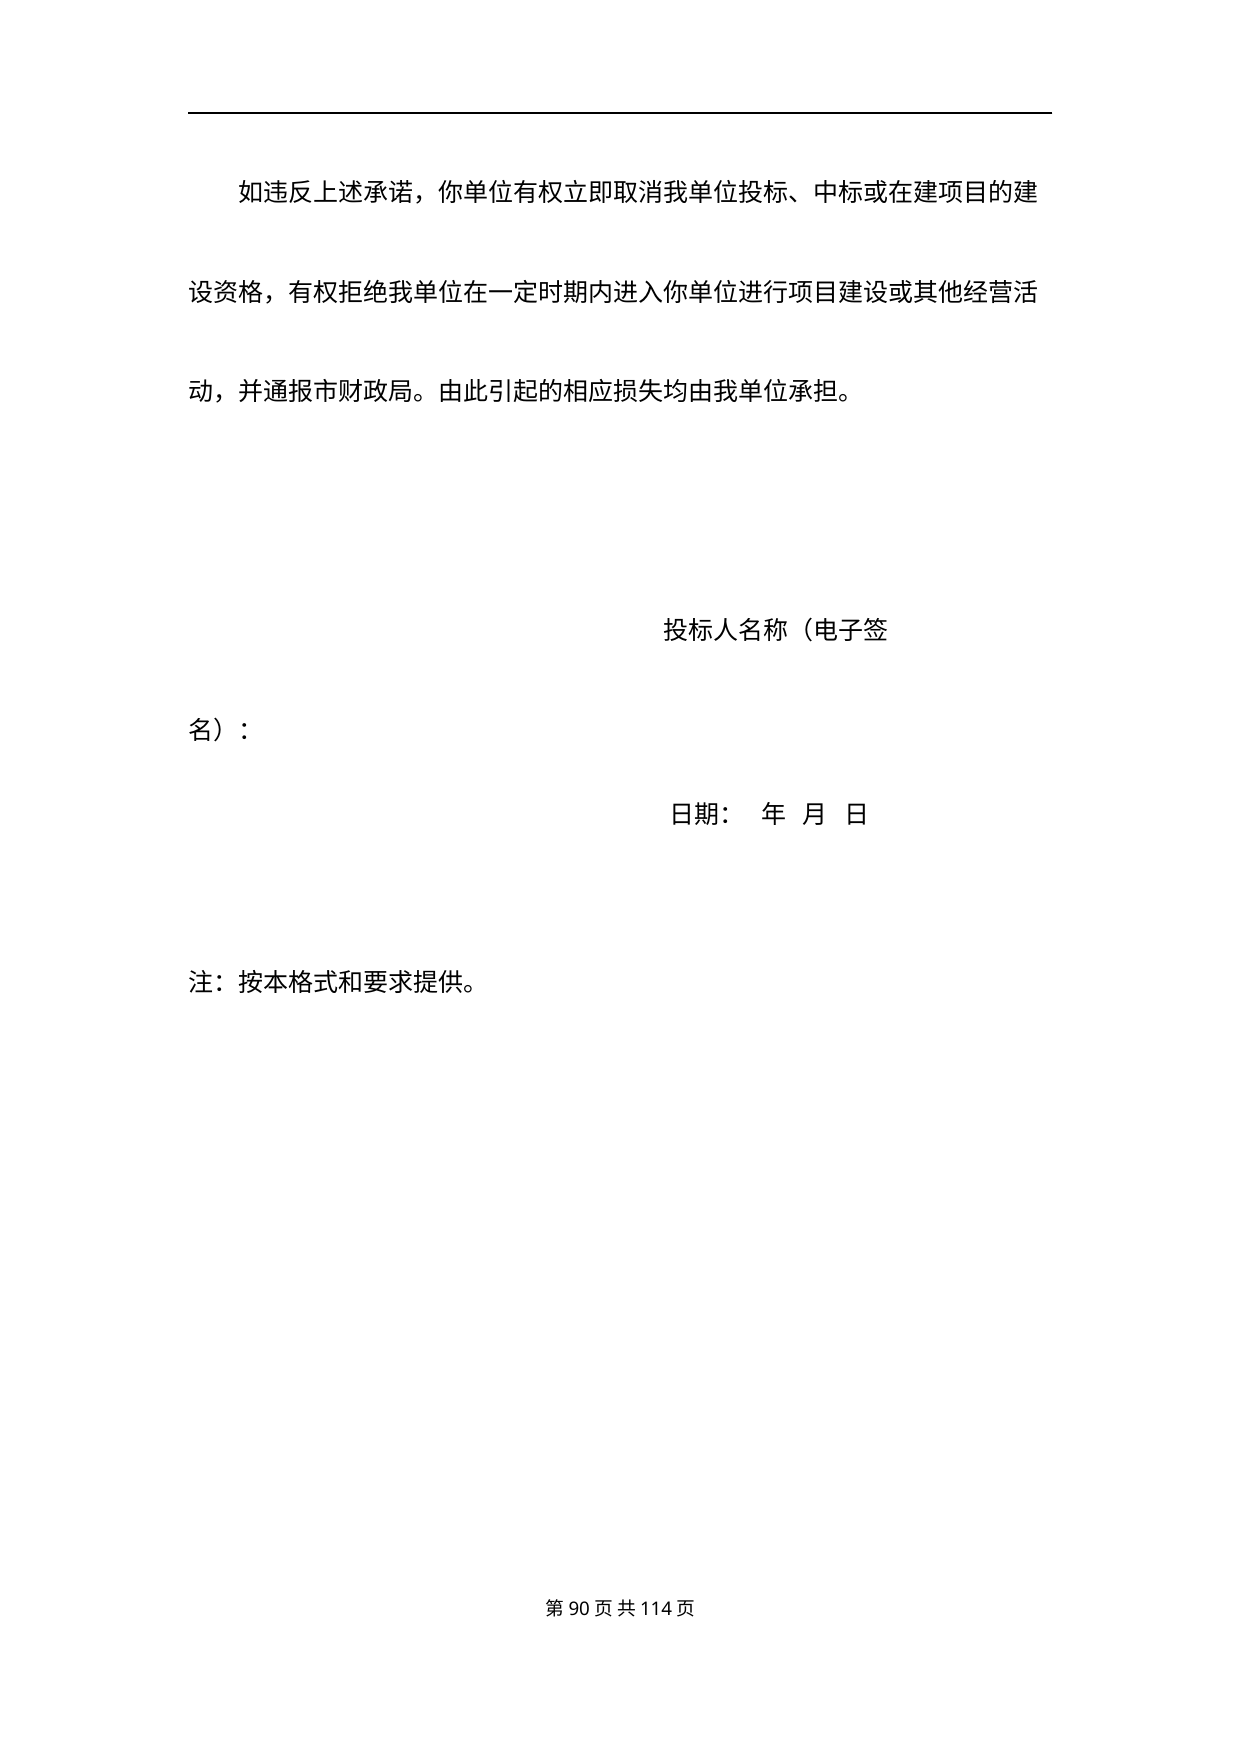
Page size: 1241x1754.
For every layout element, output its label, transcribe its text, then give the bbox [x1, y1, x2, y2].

text 投标人名称（电子签名）： [188, 595, 936, 762]
text 如违反上述承诺，你单位有权立即取消我单位投标、中标或在建项目的建设资格，有权拒绝我单位在一定时期内进入你单位进行项目建设或其他经营活动，并通报市财政局。由此引起的相应损失均由我单位承担。 [188, 157, 1052, 423]
text 日期： 年 月 日 [669, 780, 1052, 846]
text 注：按本格式和要求提供。 [188, 948, 1009, 1014]
